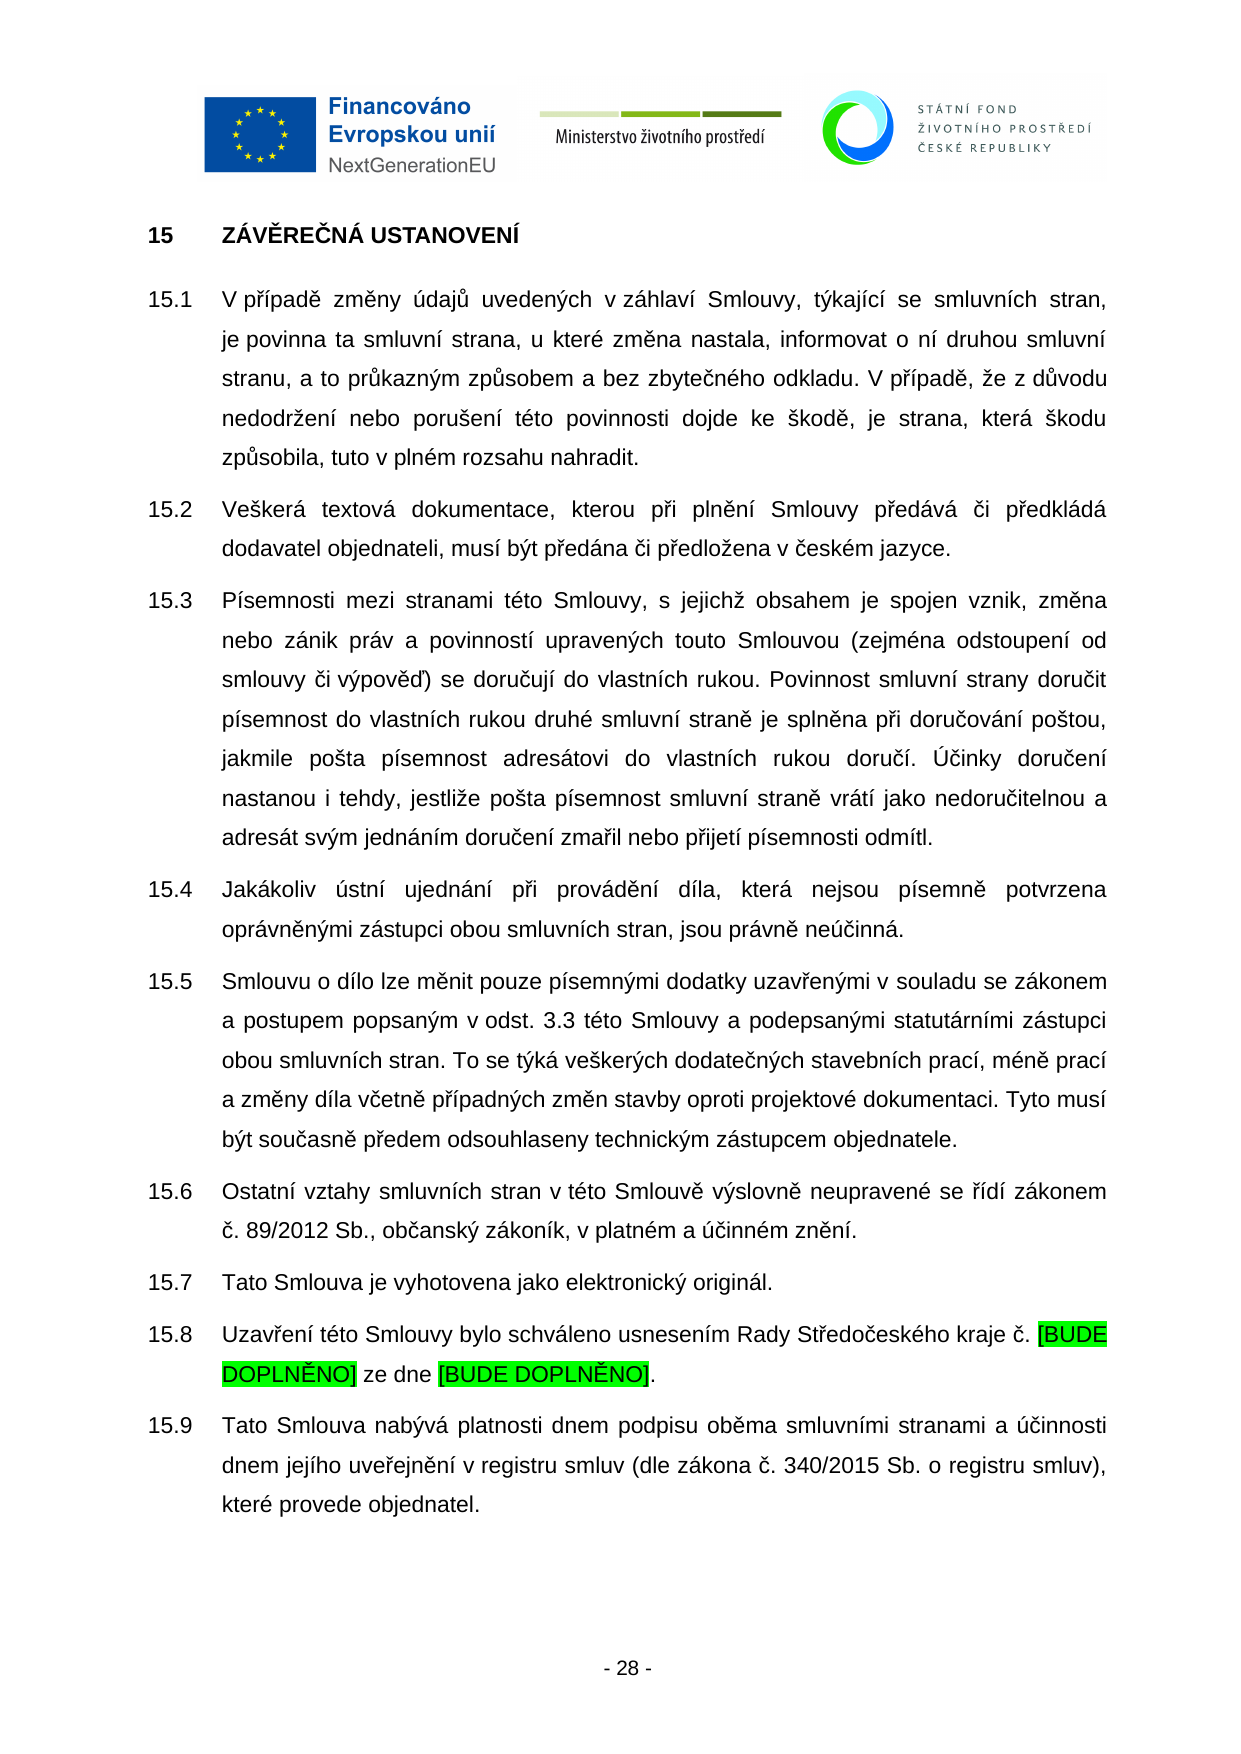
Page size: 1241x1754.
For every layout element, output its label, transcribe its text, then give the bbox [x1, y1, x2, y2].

subtitle Závěrečná ustanovení [148, 222, 1107, 248]
picture [196, 73, 1108, 182]
subtitle Tato Smlouva je vyhotovena jako elektronický originál. [148, 1269, 1107, 1295]
subtitle Písemnosti mezi stranami této Smlouvy, s jejichž obsahem je spojen vznik, změna nebo zánik práv a povinností upravených touto Smlouvou (zejména odstoupení od smlouvy či výpověď) se doručují do vlastních rukou. Povinnost smluvní strany doručit písemnost do vlastních rukou druhé smluvní straně je splněna při doručování poštou, jakmile pošta písemnost adresátovi do vlastních rukou doručí. Účinky doručení nastanou i tehdy, jestliže pošta písemnost smluvní straně vrátí jako nedoručitelnou a adresát svým jednáním doručení zmařil nebo přijetí písemnosti odmítl. [148, 587, 1107, 851]
subtitle Smlouvu o dílo lze měnit pouze písemnými dodatky uzavřenými v souladu se zákonem a postupem popsaným v odst. 3.3 této Smlouvy a podepsanými statutárními zástupci obou smluvních stran. To se týká veškerých dodatečných stavebních prací, méně prací a změny díla včetně případných změn stavby oproti projektové dokumentaci. Tyto musí být současně předem odsouhlaseny technickým zástupcem objednatele. [148, 968, 1107, 1152]
subtitle Uzavření této Smlouvy bylo schváleno usnesením Rady Středočeského kraje č. [BUDE DOPLNĚNO] ze dne [BUDE DOPLNĚNO]. [148, 1321, 1107, 1387]
subtitle Tato Smlouva nabývá platnosti dnem podpisu oběma smluvními stranami a účinnosti dnem jejího uveřejnění v registru smluv (dle zákona č. 340/2015 Sb. o registru smluv), které provede objednatel. [148, 1412, 1107, 1518]
subtitle Jakákoliv ústní ujednání při provádění díla, která nejsou písemně potvrzena oprávněnými zástupci obou smluvních stran, jsou právně neúčinná. [148, 876, 1107, 942]
subtitle V případě změny údajů uvedených v záhlaví Smlouvy, týkající se smluvních stran, je povinna ta smluvní strana, u které změna nastala, informovat o ní druhou smluvní stranu, a to průkazným způsobem a bez zbytečného odkladu. V případě, že z důvodu nedodržení nebo porušení této povinnosti dojde ke škodě, je strana, která škodu způsobila, tuto v plném rozsahu nahradit. [148, 286, 1107, 470]
subtitle Veškerá textová dokumentace, kterou při plnění Smlouvy předává či předkládá dodavatel objednateli, musí být předána či předložena v českém jazyce. [148, 496, 1107, 562]
subtitle Ostatní vztahy smluvních stran v této Smlouvě výslovně neupravené se řídí zákonem č. 89/2012 Sb., občanský zákoník, v platném a účinném znění. [148, 1178, 1107, 1243]
